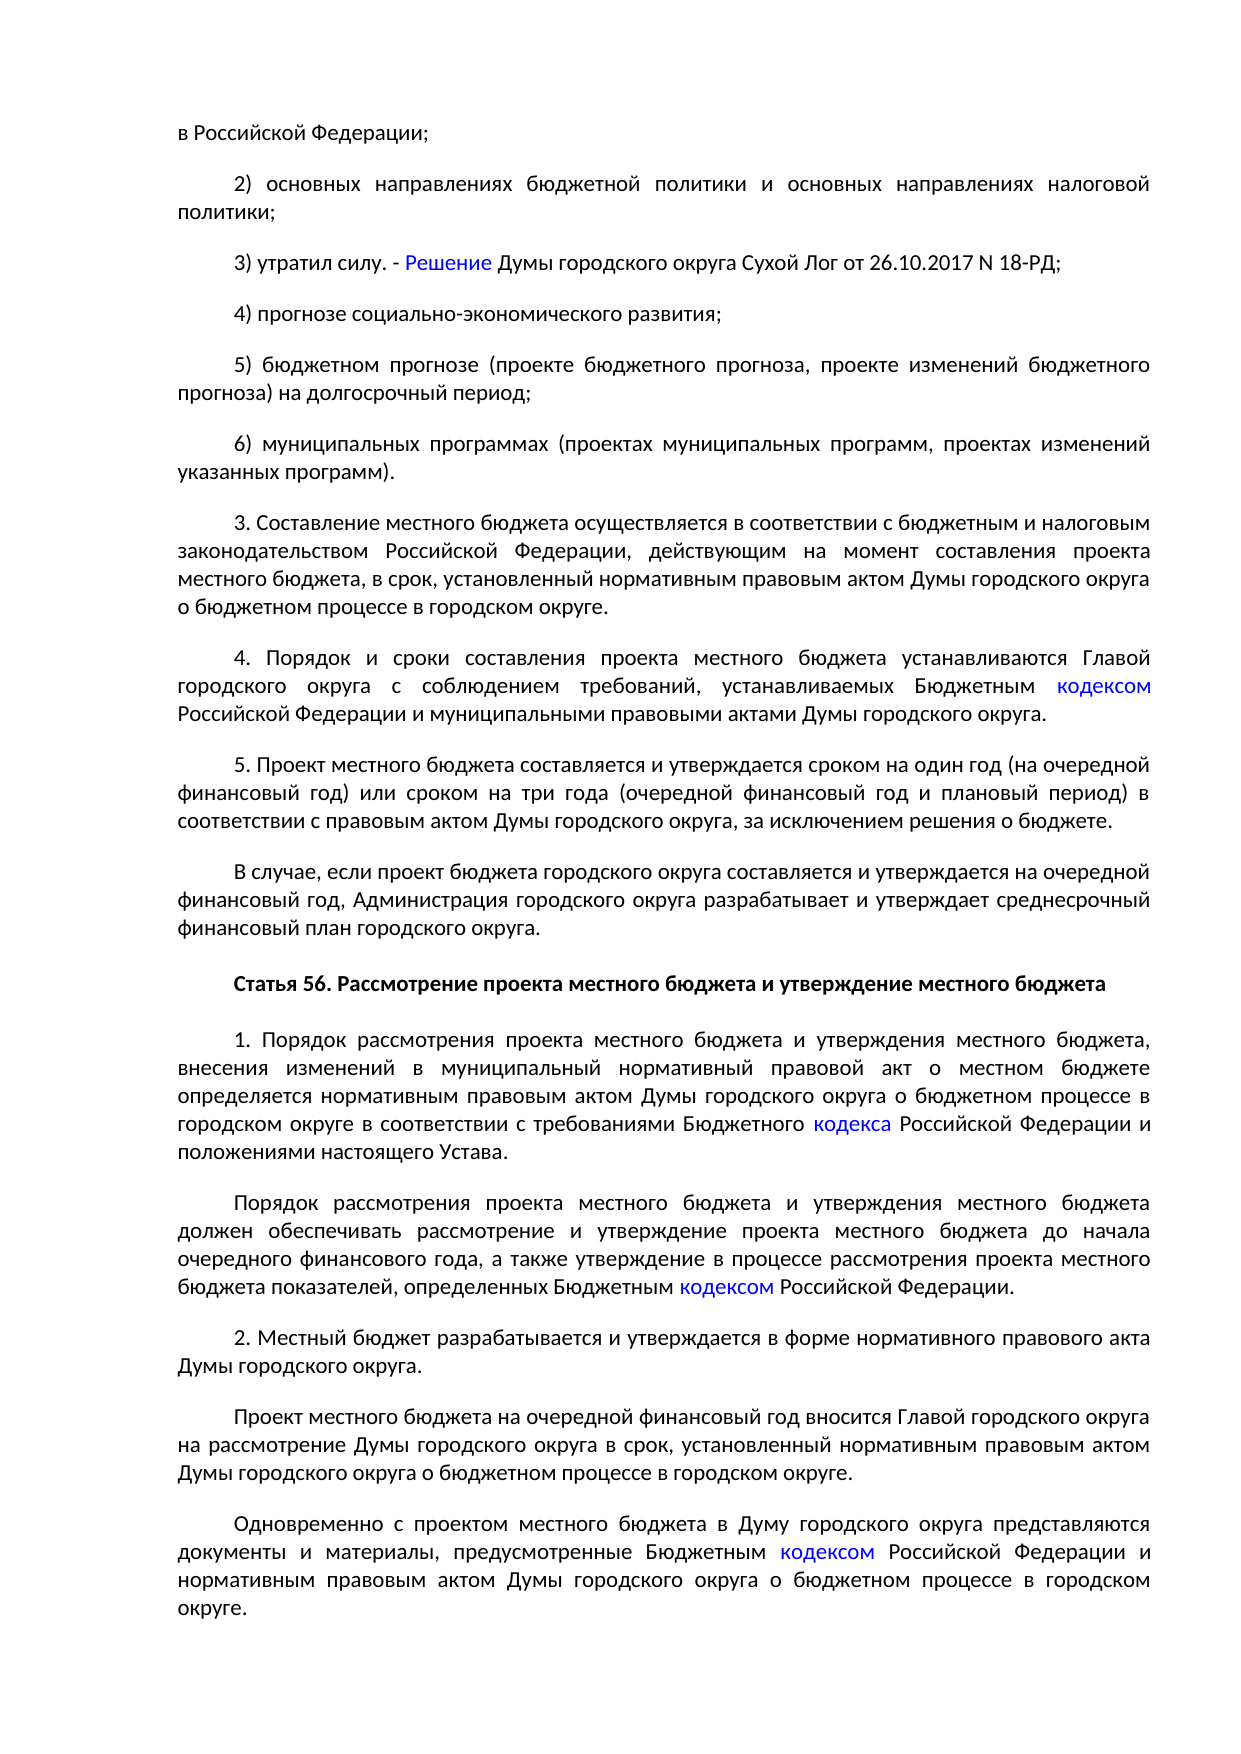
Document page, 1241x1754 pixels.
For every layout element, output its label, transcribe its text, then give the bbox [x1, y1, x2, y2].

text 3) утратил силу. - Решение Думы городского округа Сухой Лог от 26.10.2017 N 18-РД; [177, 248, 1152, 276]
text 6) муниципальных программах (проектах муниципальных программ, проектах изменений указанных программ). [177, 429, 1152, 485]
title Статья 56. Рассмотрение проекта местного бюджета и утверждение местного бюджета [177, 969, 1152, 997]
text Одновременно с проектом местного бюджета в Думу городского округа представляются документы и материалы, предусмотренные Бюджетным кодексом Российской Федерации и нормативным правовым актом Думы городского округа о бюджетном процессе в городском округе. [177, 1509, 1152, 1621]
text 2) основных направлениях бюджетной политики и основных направлениях налоговой политики; [177, 169, 1152, 225]
text Проект местного бюджета на очередной финансовый год вносится Главой городского округа на рассмотрение Думы городского округа в срок, установленный нормативным правовым актом Думы городского округа о бюджетном процессе в городском округе. [177, 1402, 1152, 1486]
text 5. Проект местного бюджета составляется и утверждается сроком на один год (на очередной финансовый год) или сроком на три года (очередной финансовый год и плановый период) в соответствии с правовым актом Думы городского округа, за исключением решения о бюджете. [177, 750, 1152, 834]
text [177, 118, 1152, 146]
text 4) прогнозе социально-экономического развития; [177, 299, 1152, 327]
text 5) бюджетном прогнозе (проекте бюджетного прогноза, проекте изменений бюджетного прогноза) на долгосрочный период; [177, 350, 1152, 406]
text 1. Порядок рассмотрения проекта местного бюджета и утверждения местного бюджета, внесения изменений в муниципальный нормативный правовой акт о местном бюджете определяется нормативным правовым актом Думы городского округа о бюджетном процессе в городском округе в соответствии с требованиями Бюджетного кодекса Российской Федерации и положениями настоящего Устава. [177, 1025, 1152, 1165]
text В случае, если проект бюджета городского округа составляется и утверждается на очередной финансовый год, Администрация городского округа разрабатывает и утверждает среднесрочный финансовый план городского округа. [177, 857, 1152, 941]
text Порядок рассмотрения проекта местного бюджета и утверждения местного бюджета должен обеспечивать рассмотрение и утверждение проекта местного бюджета до начала очередного финансового года, а также утверждение в процессе рассмотрения проекта местного бюджета показателей, определенных Бюджетным кодексом Российской Федерации. [177, 1188, 1152, 1300]
text 2. Местный бюджет разрабатывается и утверждается в форме нормативного правового акта Думы городского округа. [177, 1323, 1152, 1379]
text 4. Порядок и сроки составления проекта местного бюджета устанавливаются Главой городского округа с соблюдением требований, устанавливаемых Бюджетным кодексом Российской Федерации и муниципальными правовыми актами Думы городского округа. [177, 643, 1152, 727]
text 3. Составление местного бюджета осуществляется в соответствии с бюджетным и налоговым законодательством Российской Федерации, действующим на момент составления проекта местного бюджета, в срок, установленный нормативным правовым актом Думы городского округа о бюджетном процессе в городском округе. [177, 508, 1152, 620]
